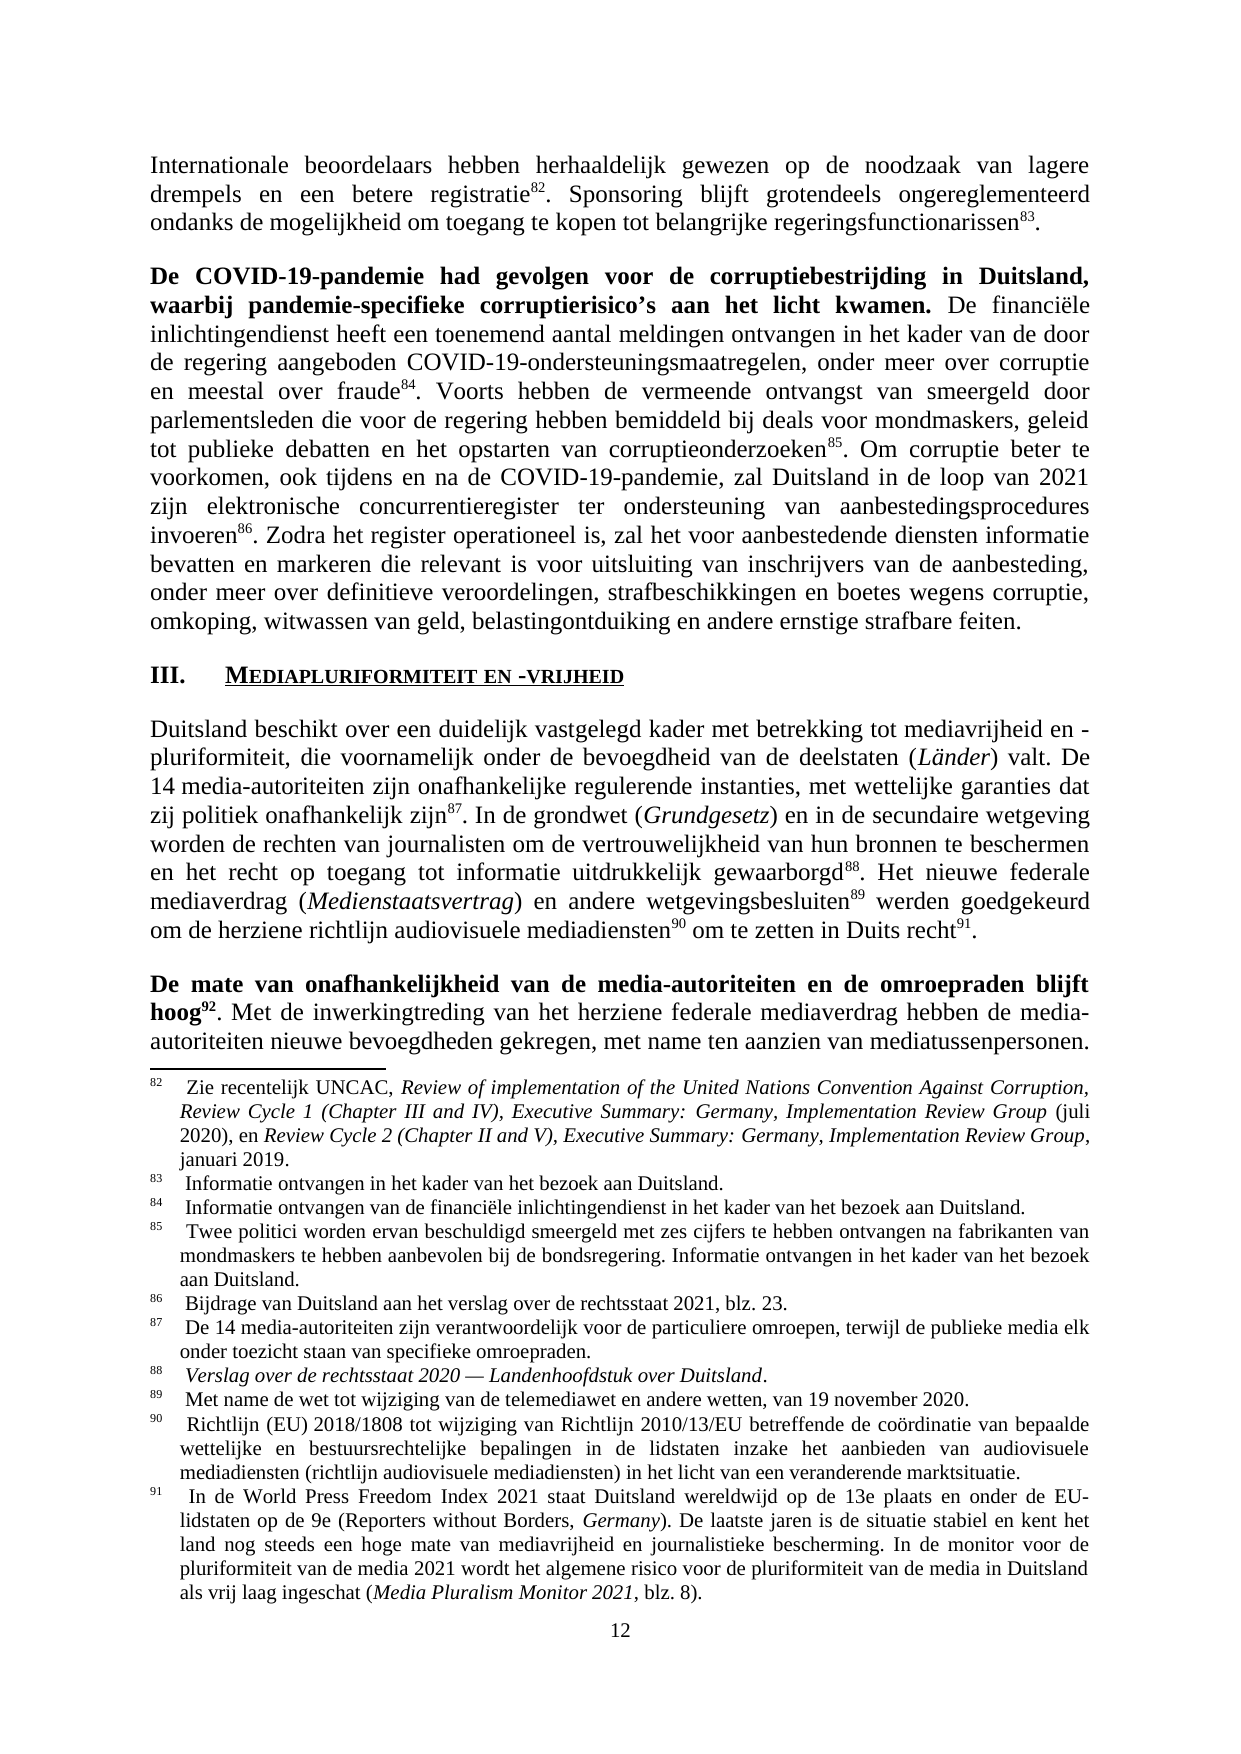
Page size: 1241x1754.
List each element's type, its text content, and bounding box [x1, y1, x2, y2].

text De mate van onafhankelijkheid van de media-autoriteiten en de omroepraden blijft hoog. Met de inwerkingtreding van het herziene federale mediaverdrag hebben de media-autoriteiten nieuwe bevoegdheden gekregen, met name ten aanzien van mediatussenpersonen. De media-autoriteiten zullen echter pas geleidelijk met de volledige toepassing van de nieuwe regels beginnen, naarmate zij geleidelijk hun gemeenschappelijke statuten vaststellen die door het federale mediaverdrag worden voorgeschreven en waarin een aantal van de bepalingen van dit akkoord (bv. inzake de vindbaarheid van inhoud die relevant wordt geacht voor de vorming van de publieke opinie) zijn opgenomen. [150, 969, 1090, 1055]
subtitle Mediapluriformiteit en -vrijheid [150, 660, 1090, 689]
text De financiering van politieke partijen is geregeld in een specifieke wet met redelijk afschrikkende sancties. Politieke partijen zijn verplicht jaarlijks financiële verslagen in te dienen bij de voorzitter van het federale parlement, onder meer over de activa, passiva, inkomsten en uitgaven van de politieke partij in zowel campagne- als niet-campagneperiodes. In geval van onjuistheden kan de betrokken partij worden bestraft met een bedrag dat tweemaal zo hoog is als de desbetreffende onjuiste informatie. Er is bezorgdheid geuit over het aanzienlijke tijdsverloop tussen de partij-inkomsten en de verslaglegging daarover. Donaties van meer dan 50 000 EUR moeten onverwijld worden gemeld en op de website van het federale parlement worden gepubliceerd. Donaties van meer dan 10 000 EUR moeten openbaar worden gemaakt in het jaarverslag, terwijl de maxima voor anonieme donaties 500 EUR bedragen en voor donaties in contanten 1 000 EUR. Internationale beoordelaars hebben herhaaldelijk gewezen op de noodzaak van lagere drempels en een betere registratie. Sponsoring blijft grotendeels ongereglementeerd ondanks de mogelijkheid om toegang te kopen tot belangrijke regeringsfunctionarissen. [150, 150, 1090, 236]
text Duitsland beschikt over een duidelijk vastgelegd kader met betrekking tot mediavrijheid en -pluriformiteit, die voornamelijk onder de bevoegdheid van de deelstaten (Länder) valt. De 14 media-autoriteiten zijn onafhankelijke regulerende instanties, met wettelijke garanties dat zij politiek onafhankelijk zijn. In de grondwet (Grundgesetz) en in de secundaire wetgeving worden de rechten van journalisten om de vertrouwelijkheid van hun bronnen te beschermen en het recht op toegang tot informatie uitdrukkelijk gewaarborgd. Het nieuwe federale mediaverdrag (Medienstaatsvertrag) en andere wetgevingsbesluiten werden goedgekeurd om de herziene richtlijn audiovisuele mediadiensten om te zetten in Duits recht. [150, 714, 1090, 944]
text De COVID-19-pandemie had gevolgen voor de corruptiebestrijding in Duitsland, waarbij pandemie-specifieke corruptierisico’s aan het licht kwamen. De financiële inlichtingendienst heeft een toenemend aantal meldingen ontvangen in het kader van de door de regering aangeboden COVID-19-ondersteuningsmaatregelen, onder meer over corruptie en meestal over fraude. Voorts hebben de vermeende ontvangst van smeergeld door parlementsleden die voor de regering hebben bemiddeld bij deals voor mondmaskers, geleid tot publieke debatten en het opstarten van corruptieonderzoeken. Om corruptie beter te voorkomen, ook tijdens en na de COVID-19-pandemie, zal Duitsland in de loop van 2021 zijn elektronische concurrentieregister ter ondersteuning van aanbestedingsprocedures invoeren. Zodra het register operationeel is, zal het voor aanbestedende diensten informatie bevatten en markeren die relevant is voor uitsluiting van inschrijvers van de aanbesteding, onder meer over definitieve veroordelingen, strafbeschikkingen en boetes wegens corruptie, omkoping, witwassen van geld, belastingontduiking en andere ernstige strafbare feiten. [150, 261, 1090, 635]
